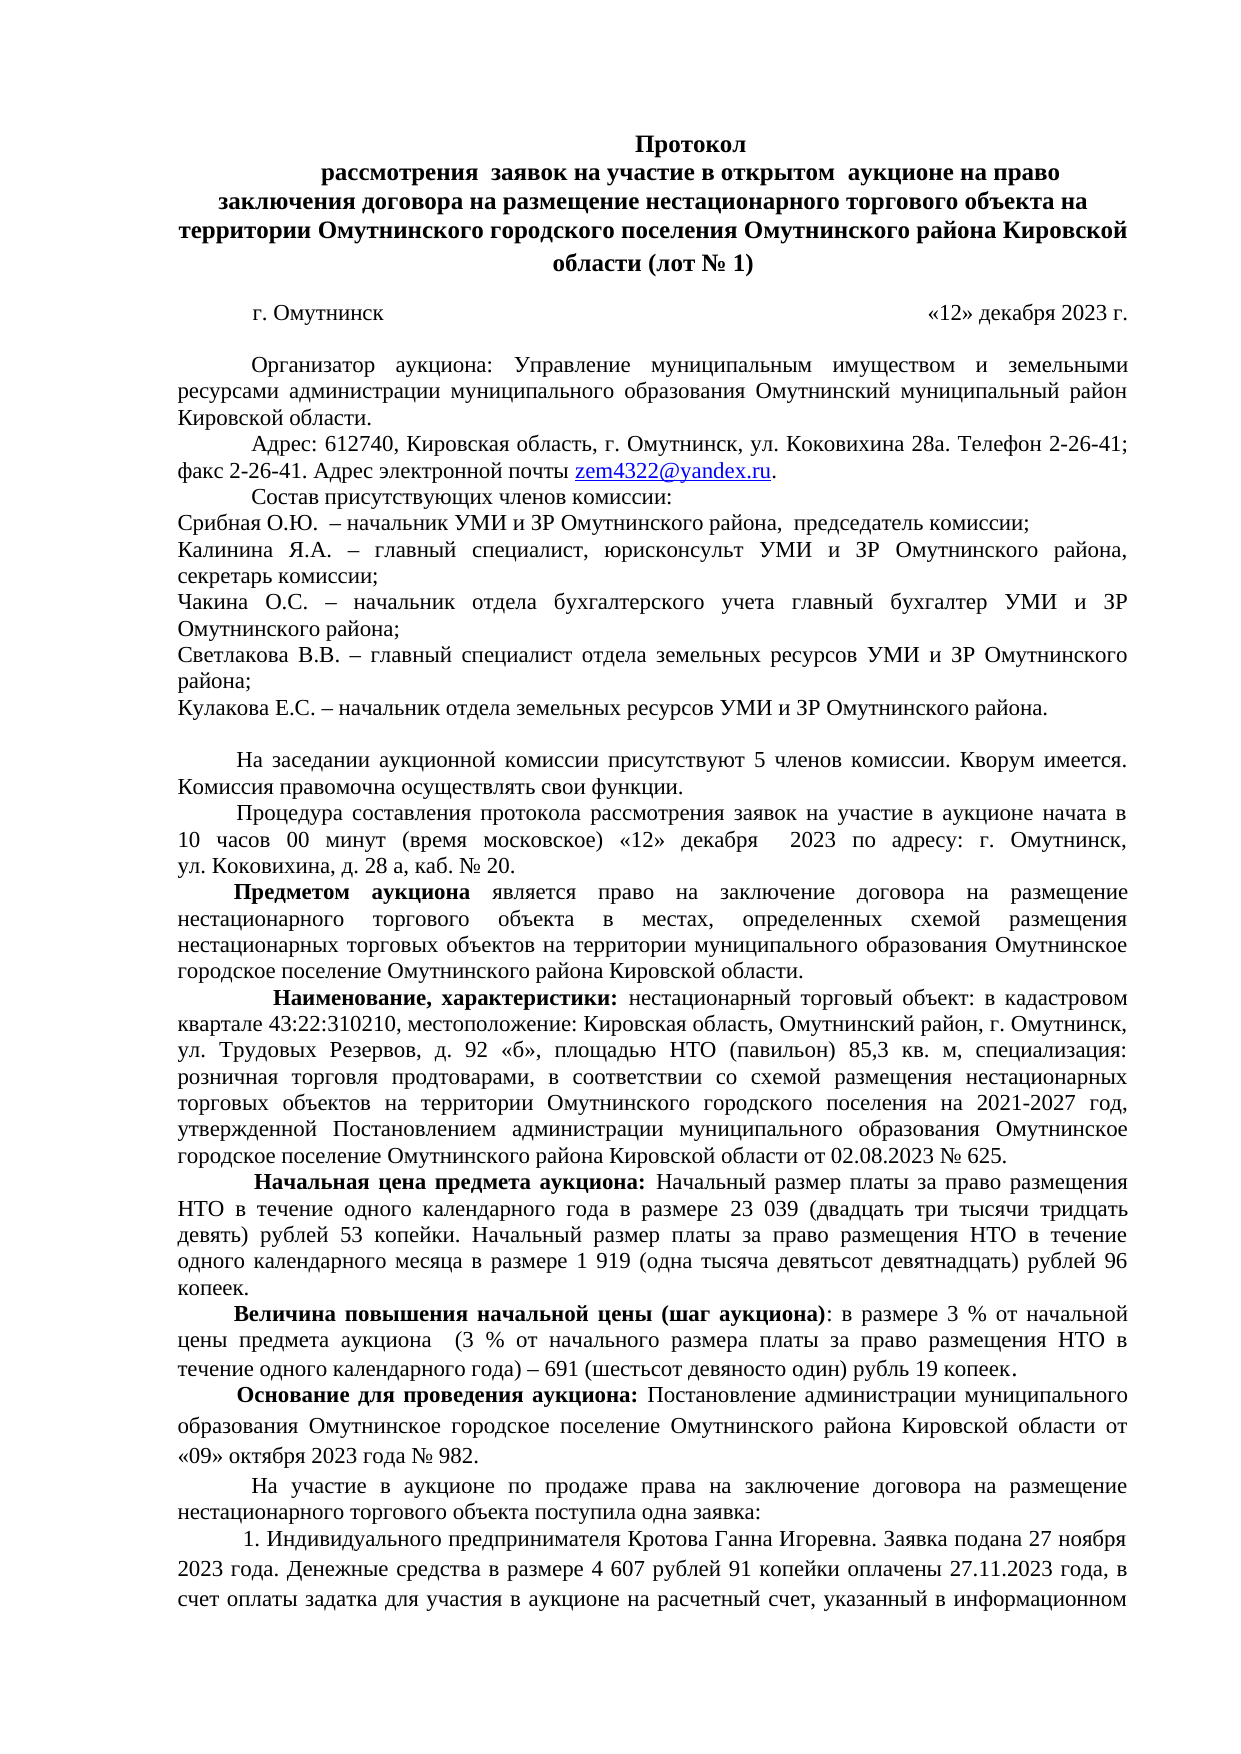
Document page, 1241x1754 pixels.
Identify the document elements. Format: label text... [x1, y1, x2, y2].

table_header Протокол рассмотрения заявок на участие в открытом аукционе на право заключения договора на размещение нестационарного торгового объекта на территории Омутнинского городского поселения Омутнинского района Кировской области (лот № 1) [171, 118, 1135, 288]
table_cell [171, 288, 1135, 1622]
